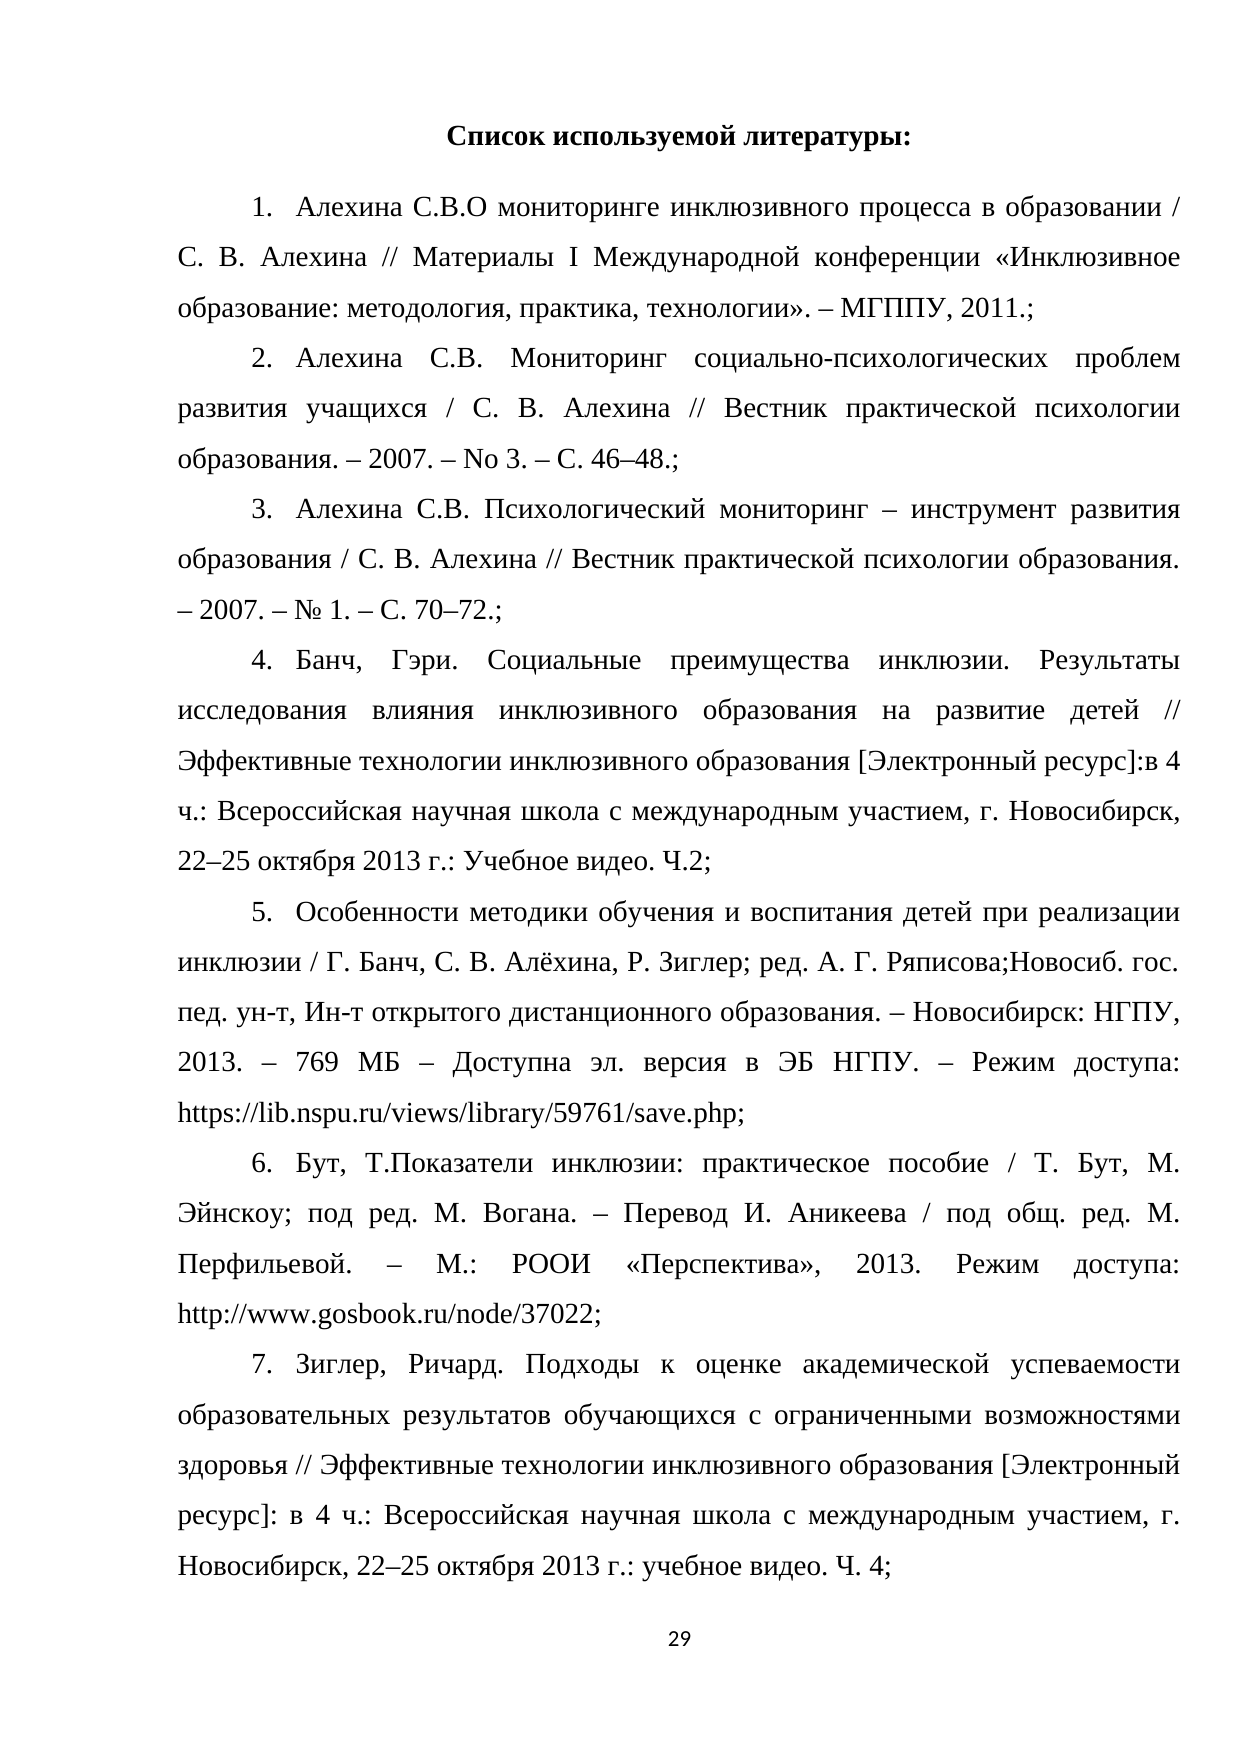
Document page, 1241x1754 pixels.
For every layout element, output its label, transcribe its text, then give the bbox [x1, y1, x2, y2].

list Зиглер, Ричард. Подходы к оценке академической успеваемости образовательных результатов обучающихся с ограниченными возможностями здоровья // Эффективные технологии инклюзивного образования [Электронный ресурс]: в 4 ч.: Всероссийская научная школа с международным участием, г. Новосибирск, 22–25 октября 2013 г.: учебное видео. Ч. 4; [177, 1346, 1181, 1581]
text Список используемой литературы: [177, 118, 1181, 152]
list Алехина С.В. Психологический мониторинг – инструмент развития образования / С. В. Алехина // Вестник практической психологии образования. – 2007. – № 1. – С. 70–72.; [177, 491, 1181, 625]
list Особенности методики обучения и воспитания детей при реализации инклюзии / Г. Банч, С. В. Алёхина, Р. Зиглер; ред. А. Г. Ряписова;Новосиб. гос. пед. ун-т, Ин-т открытого дистанционного образования. – Новосибирск: НГПУ, 2013. – 769 МБ – Доступна эл. версия в ЭБ НГПУ. – Режим доступа: https://lib.nspu.ru/views/library/59761/save.php; [177, 894, 1181, 1128]
list Алехина С.В.О мониторинге инклюзивного процесса в образовании / С. В. Алехина // Материалы I Международной конференции «Инклюзивное образование: методология, практика, технологии». – МГППУ, 2011.; [177, 189, 1181, 323]
list Бут, Т.Показатели инклюзии: практическое пособие / Т. Бут, М. Эйнскоу; под ред. М. Вогана. – Перевод И. Аникеева / под общ. ред. М. Перфильевой. – М.: РООИ «Перспектива», 2013. Режим доступа: http://www.gosbook.ru/node/37022; [177, 1145, 1181, 1330]
list Банч, Гэри. Социальные преимущества инклюзии. Результаты исследования влияния инклюзивного образования на развитие детей // Эффективные технологии инклюзивного образования [Электронный ресурс]:в 4 ч.: Всероссийская научная школа с международным участием, г. Новосибирск, 22–25 октября 2013 г.: Учебное видео. Ч.2; [177, 642, 1181, 877]
list Алехина С.В. Мониторинг социально-психологических проблем развития учащихся / С. В. Алехина // Вестник практической психологии образования. – 2007. – No 3. – С. 46–48.; [177, 340, 1181, 474]
